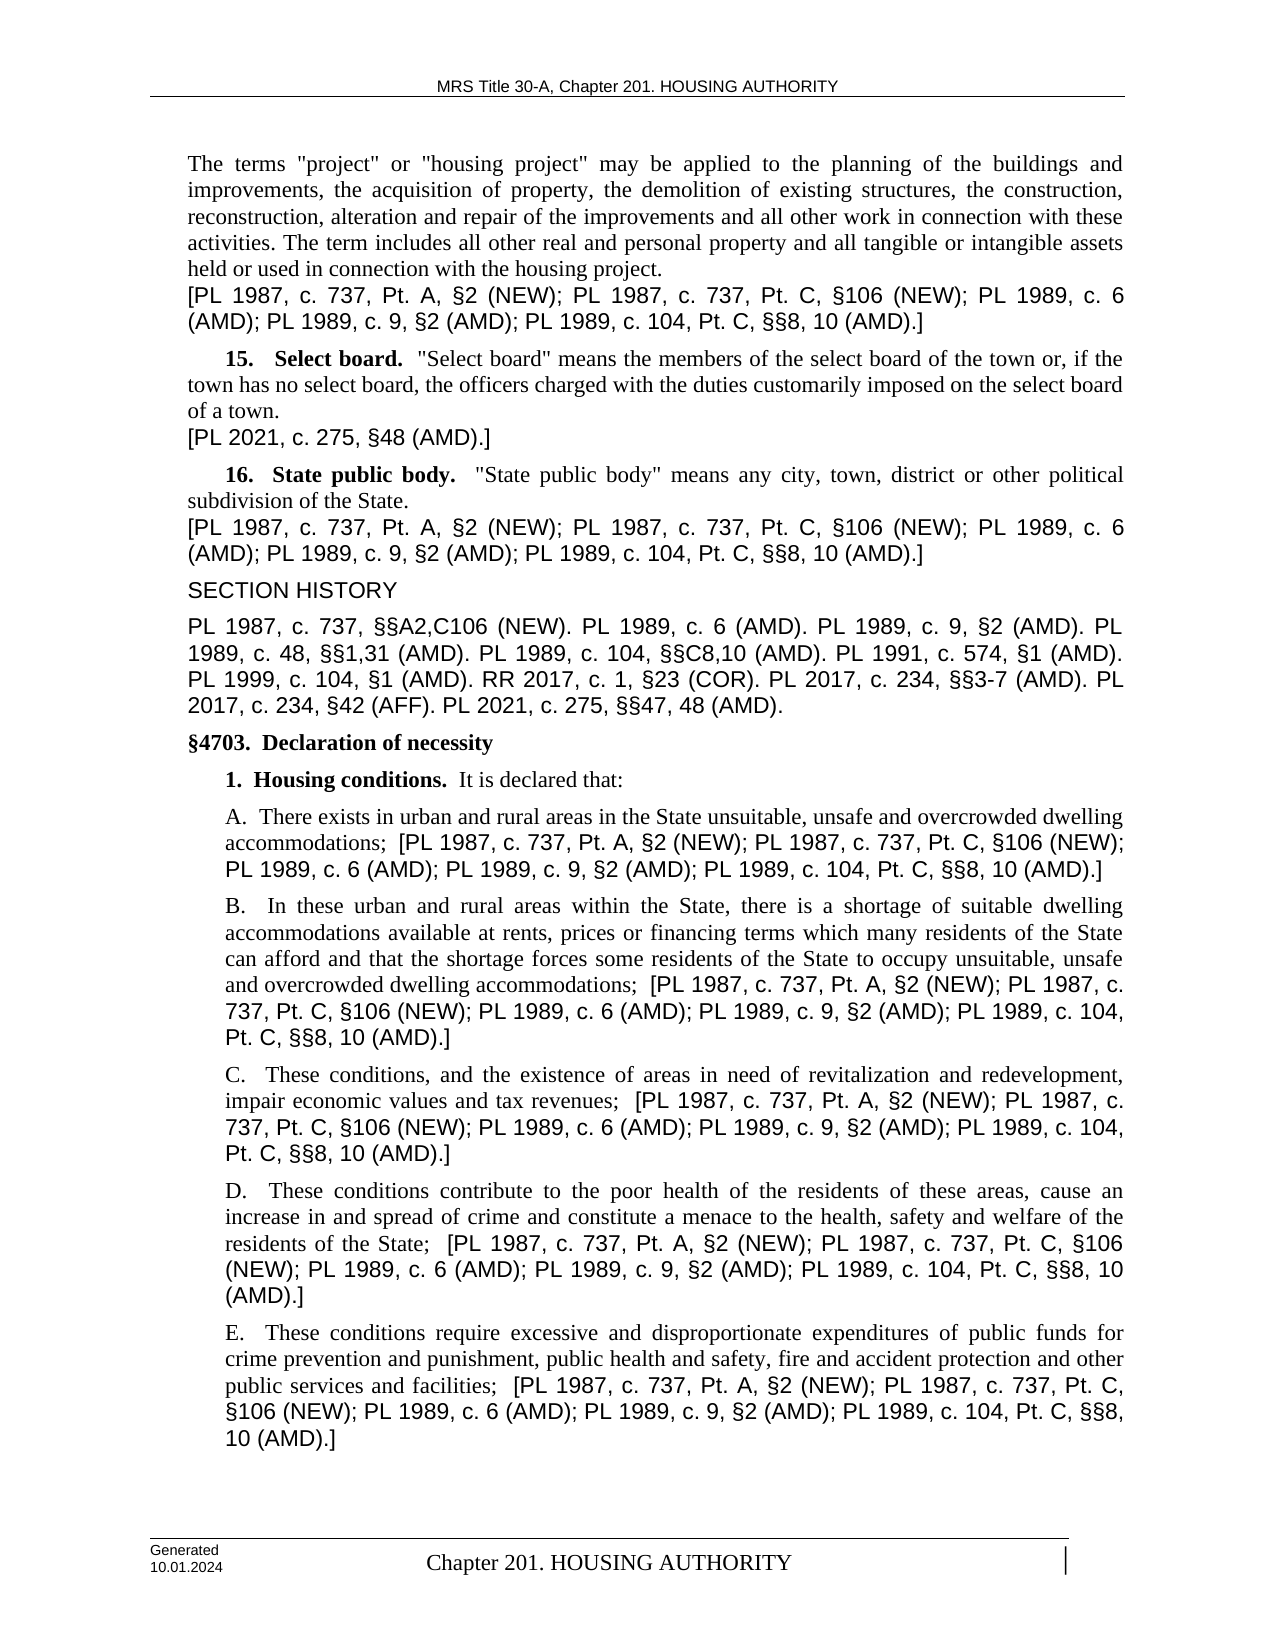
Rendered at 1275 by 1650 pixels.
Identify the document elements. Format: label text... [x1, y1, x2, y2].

text D. These conditions contribute to the poor health of the residents of these areas, cause an increase in and spread of crime and constitute a menace to the health, safety and welfare of the residents of the State; [PL 1987, c. 737, Pt. A, §2 (NEW); PL 1987, c. 737, Pt. C, §106 (NEW); PL 1989, c. 6 (AMD); PL 1989, c. 9, §2 (AMD); PL 1989, c. 104, Pt. C, §§8, 10 (AMD).] [225, 1177, 1125, 1309]
text E. These conditions require excessive and disproportionate expenditures of public funds for crime prevention and punishment, public health and safety, fire and accident protection and other public services and facilities; [PL 1987, c. 737, Pt. A, §2 (NEW); PL 1987, c. 737, Pt. C, §106 (NEW); PL 1989, c. 6 (AMD); PL 1989, c. 9, §2 (AMD); PL 1989, c. 104, Pt. C, §§8, 10 (AMD).] [225, 1319, 1125, 1451]
text 1. Housing conditions. It is declared that: [187, 766, 1125, 792]
text The terms "project" or "housing project" may be applied to the planning of the buildings and improvements, the acquisition of property, the demolition of existing structures, the construction, reconstruction, alteration and repair of the improvements and all other work in connection with these activities. The term includes all other real and personal property and all tangible or intangible assets held or used in connection with the housing project. [187, 150, 1125, 282]
text SECTION HISTORY [187, 577, 1125, 603]
text PL 1987, c. 737, §§A2,C106 (NEW). PL 1989, c. 6 (AMD). PL 1989, c. 9, §2 (AMD). PL 1989, c. 48, §§1,31 (AMD). PL 1989, c. 104, §§C8,10 (AMD). PL 1991, c. 574, §1 (AMD). PL 1999, c. 104, §1 (AMD). RR 2017, c. 1, §23 (COR). PL 2017, c. 234, §§3-7 (AMD). PL 2017, c. 234, §42 (AFF). PL 2021, c. 275, §§47, 48 (AMD). [187, 613, 1125, 719]
text [PL 2021, c. 275, §48 (AMD).] [187, 424, 1125, 450]
text [PL 1987, c. 737, Pt. A, §2 (NEW); PL 1987, c. 737, Pt. C, §106 (NEW); PL 1989, c. 6 (AMD); PL 1989, c. 9, §2 (AMD); PL 1989, c. 104, Pt. C, §§8, 10 (AMD).] [187, 282, 1125, 334]
text 16. State public body. "State public body" means any city, town, district or other political subdivision of the State. [187, 461, 1125, 513]
text §4703. Declaration of necessity [187, 729, 1125, 756]
text A. There exists in urban and rural areas in the State unsuitable, unsafe and overcrowded dwelling accommodations; [PL 1987, c. 737, Pt. A, §2 (NEW); PL 1987, c. 737, Pt. C, §106 (NEW); PL 1989, c. 6 (AMD); PL 1989, c. 9, §2 (AMD); PL 1989, c. 104, Pt. C, §§8, 10 (AMD).] [225, 803, 1125, 882]
text [PL 1987, c. 737, Pt. A, §2 (NEW); PL 1987, c. 737, Pt. C, §106 (NEW); PL 1989, c. 6 (AMD); PL 1989, c. 9, §2 (AMD); PL 1989, c. 104, Pt. C, §§8, 10 (AMD).] [187, 513, 1125, 566]
text 15. Select board. "Select board" means the members of the select board of the town or, if the town has no select board, the officers charged with the duties customarily imposed on the select board of a town. [187, 345, 1125, 424]
text B. In these urban and rural areas within the State, there is a shortage of suitable dwelling accommodations available at rents, prices or financing terms which many residents of the State can afford and that the shortage forces some residents of the State to occupy unsuitable, unsafe and overcrowded dwelling accommodations; [PL 1987, c. 737, Pt. A, §2 (NEW); PL 1987, c. 737, Pt. C, §106 (NEW); PL 1989, c. 6 (AMD); PL 1989, c. 9, §2 (AMD); PL 1989, c. 104, Pt. C, §§8, 10 (AMD).] [225, 892, 1125, 1051]
text C. These conditions, and the existence of areas in need of revitalization and redevelopment, impair economic values and tax revenues; [PL 1987, c. 737, Pt. A, §2 (NEW); PL 1987, c. 737, Pt. C, §106 (NEW); PL 1989, c. 6 (AMD); PL 1989, c. 9, §2 (AMD); PL 1989, c. 104, Pt. C, §§8, 10 (AMD).] [225, 1061, 1125, 1166]
